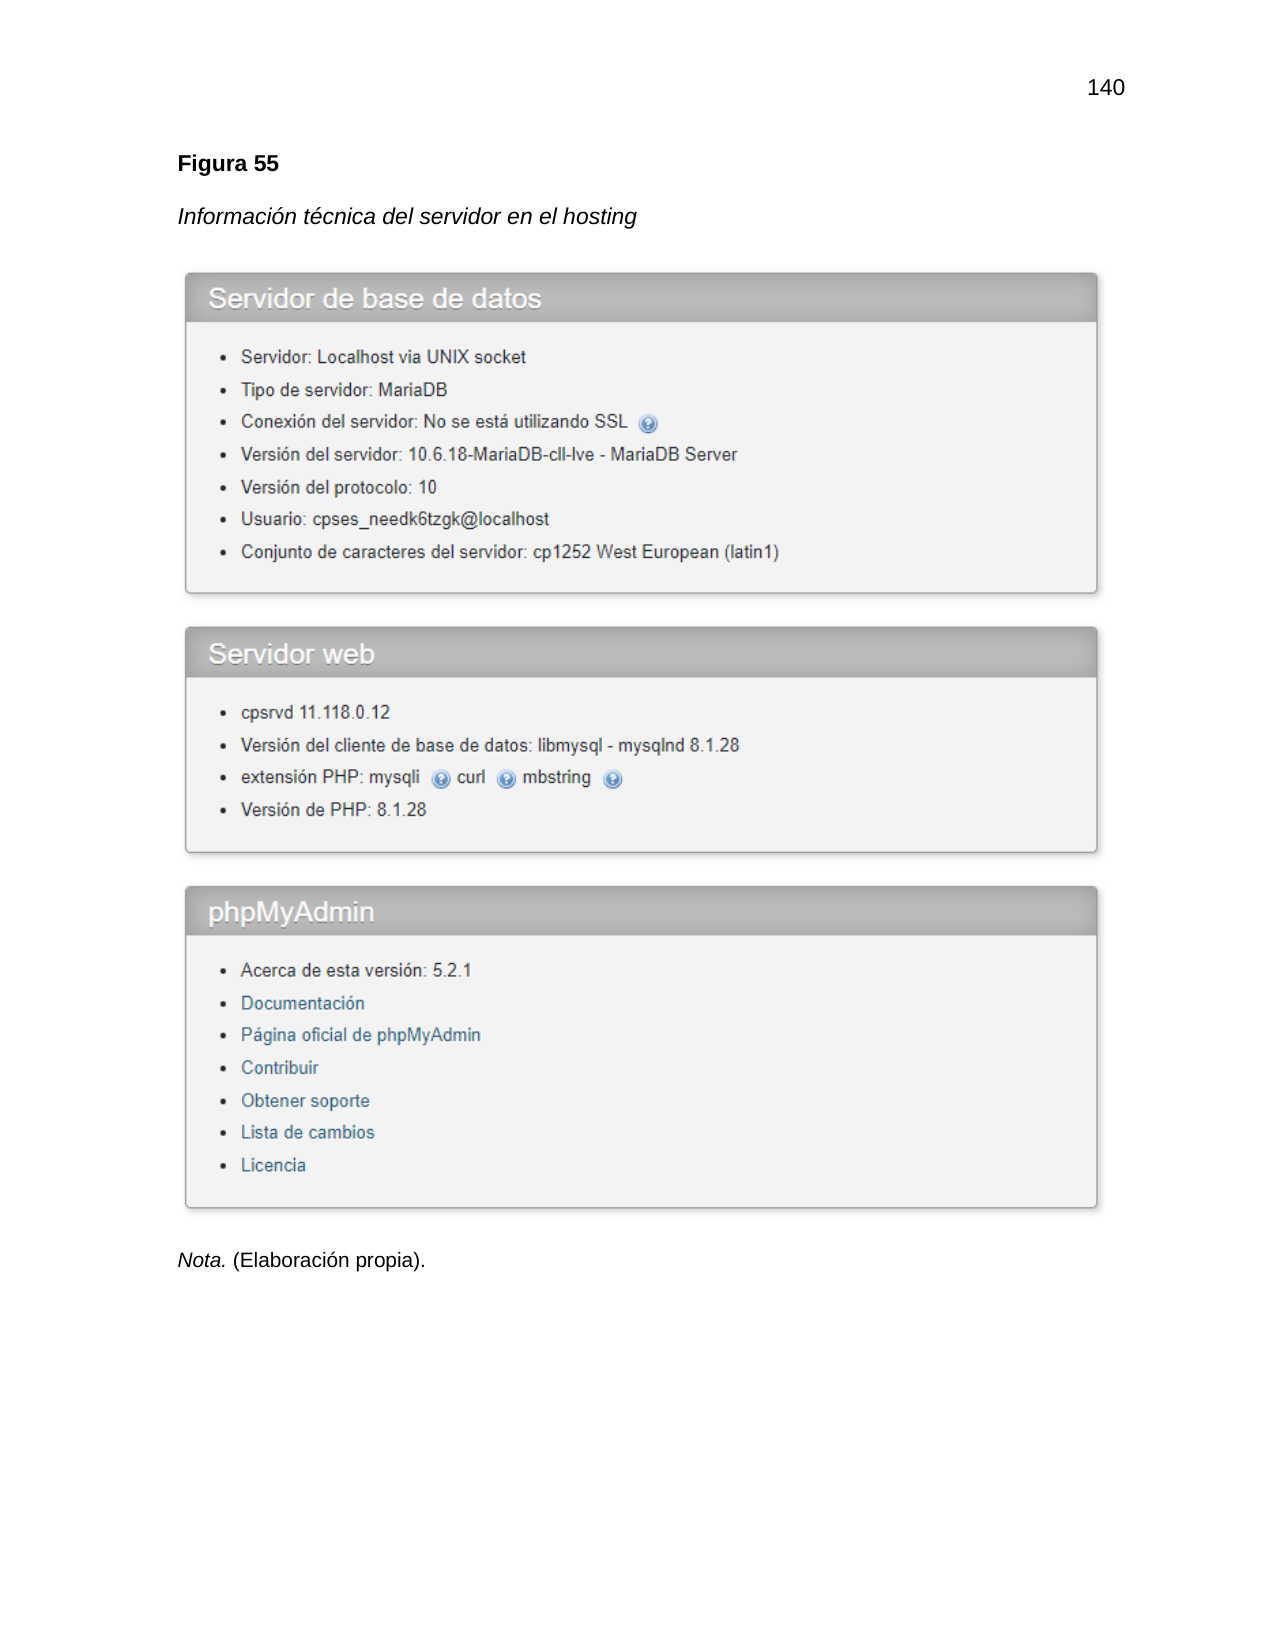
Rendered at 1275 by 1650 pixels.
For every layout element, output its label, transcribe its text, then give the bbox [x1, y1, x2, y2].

text Nota. (Elaboración propia). [177, 1247, 1125, 1271]
text Figura 55 Información técnica del servidor en el hosting [177, 150, 1125, 229]
picture [177, 255, 1106, 1221]
